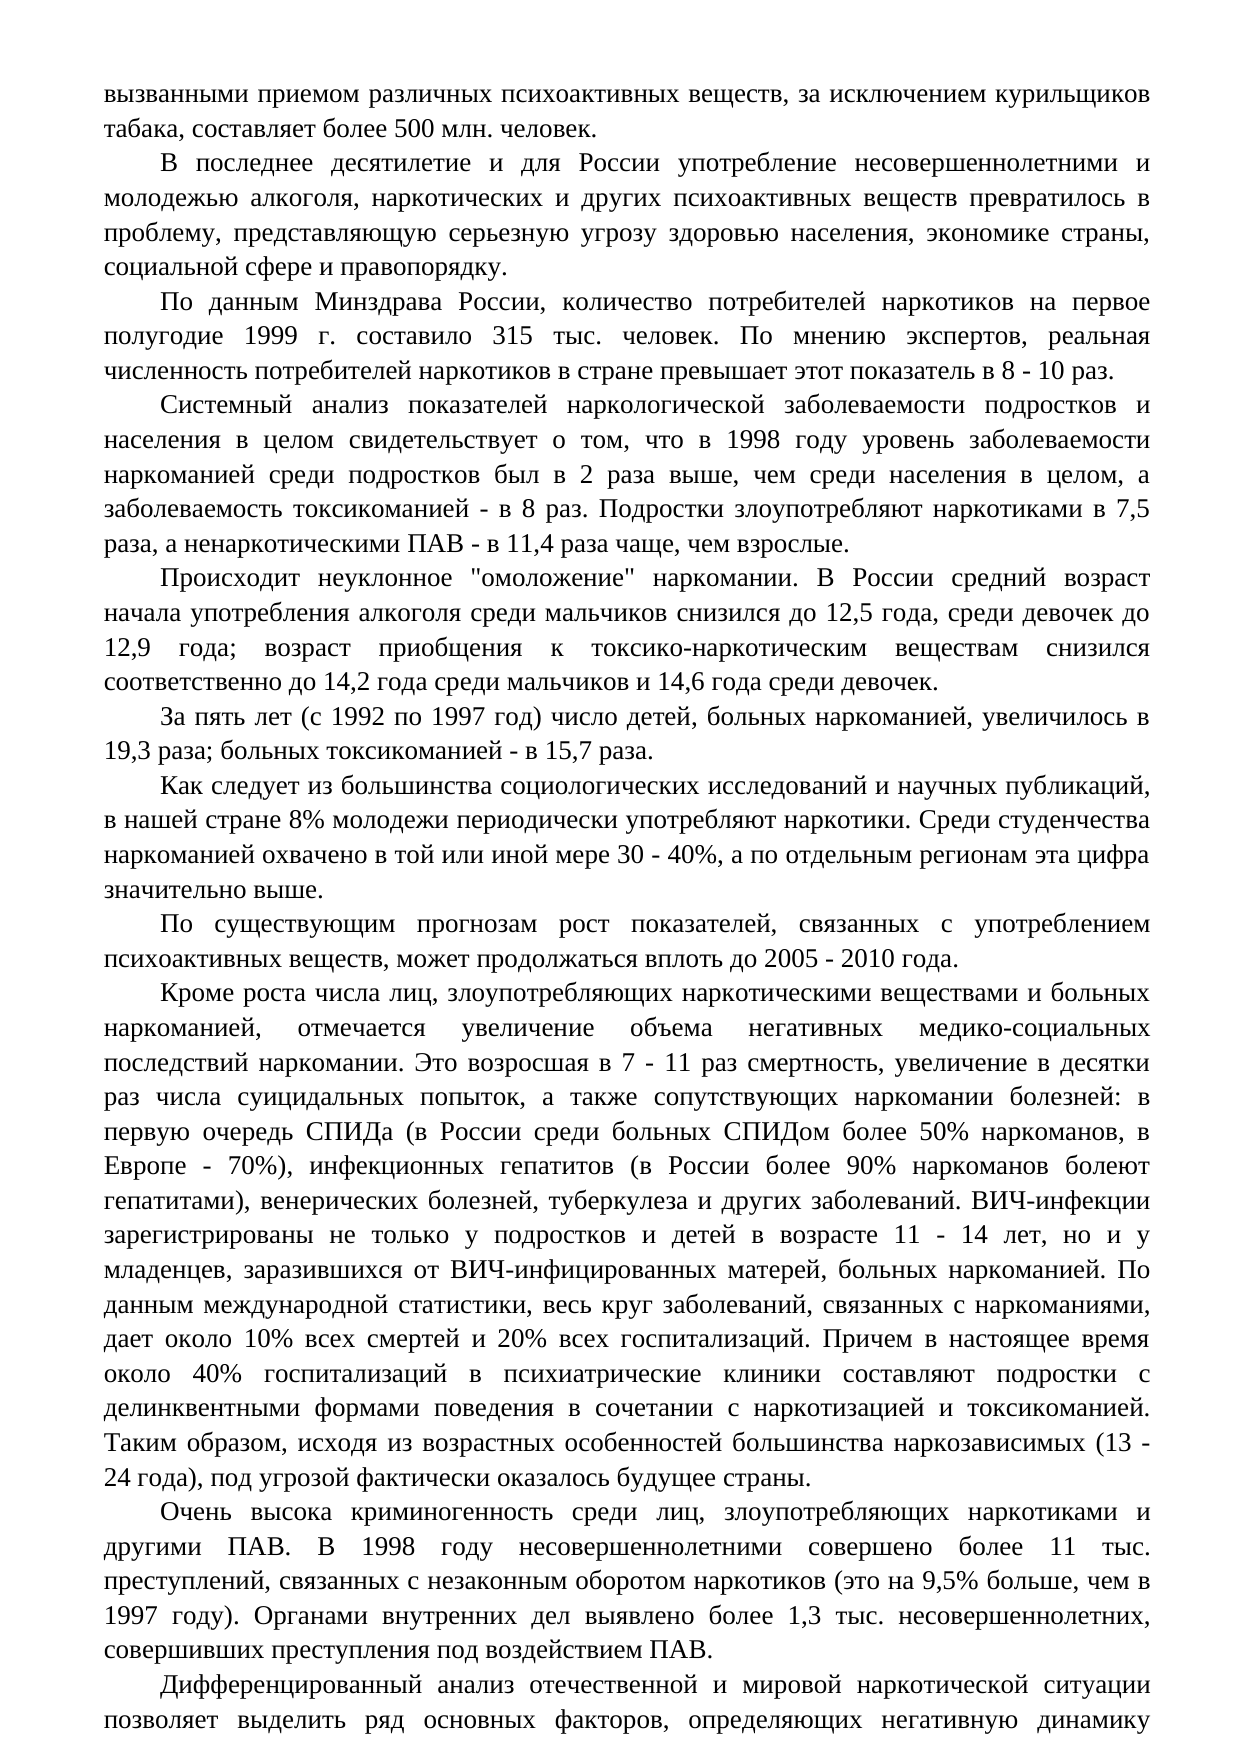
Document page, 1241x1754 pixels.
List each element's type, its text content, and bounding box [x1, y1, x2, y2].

text За пять лет (с 1992 по 1997 год) число детей, больных наркоманией, увеличилось в 19,3 раза; больных токсикоманией - в 15,7 раза. [103, 696, 1152, 766]
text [103, 74, 1152, 143]
text По данным Минздрава России, количество потребителей наркотиков на первое полугодие 1999 г. составило 315 тыс. человек. По мнению экспертов, реальная численность потребителей наркотиков в стране превышает этот показатель в 8 - 10 раз. [103, 281, 1152, 385]
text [103, 1665, 1152, 1734]
text Как следует из большинства социологических исследований и научных публикаций, в нашей стране 8% молодежи периодически употребляют наркотики. Среди студенчества наркоманией охвачено в той или иной мере 30 - 40%, а по отдельным регионам эта цифра значительно выше. [103, 766, 1152, 904]
text Системный анализ показателей наркологической заболеваемости подростков и населения в целом свидетельствует о том, что в 1998 году уровень заболеваемости наркоманией среди подростков был в 2 раза выше, чем среди населения в целом, а заболеваемость токсикоманией - в 8 раз. Подростки злоупотребляют наркотиками в 7,5 раза, а ненаркотическими ПАВ - в 11,4 раза чаще, чем взрослые. [103, 385, 1152, 558]
text Кроме роста числа лиц, злоупотребляющих наркотическими веществами и больных наркоманией, отмечается увеличение объема негативных медико-социальных последствий наркомании. Это возросшая в 7 - 11 раз смертность, увеличение в десятки раз числа суицидальных попыток, а также сопутствующих наркомании болезней: в первую очередь СПИДа (в России среди больных СПИДом более 50% наркоманов, в Европе - 70%), инфекционных гепатитов (в России более 90% наркоманов болеют гепатитами), венерических болезней, туберкулеза и других заболеваний. ВИЧ-инфекции зарегистрированы не только у подростков и детей в возрасте 11 - 14 лет, но и у младенцев, заразившихся от ВИЧ-инфицированных матерей, больных наркоманией. По данным международной статистики, весь круг заболеваний, связанных с наркоманиями, дает около 10% всех смертей и 20% всех госпитализаций. Причем в настоящее время около 40% госпитализаций в психиатрические клиники составляют подростки с делинквентными формами поведения в сочетании с наркотизацией и токсикоманией. Таким образом, исходя из возрастных особенностей большинства наркозависимых (13 - 24 года), под угрозой фактически оказалось будущее страны. [103, 973, 1152, 1492]
text Очень высока криминогенность среди лиц, злоупотребляющих наркотиками и другими ПАВ. В 1998 году несовершеннолетними совершено более 11 тыс. преступлений, связанных с незаконным оборотом наркотиков (это на 9,5% больше, чем в 1997 году). Органами внутренних дел выявлено более 1,3 тыс. несовершеннолетних, совершивших преступления под воздействием ПАВ. [103, 1492, 1152, 1665]
text По существующим прогнозам рост показателей, связанных с употреблением психоактивных веществ, может продолжаться вплоть до 2005 - 2010 года. [103, 904, 1152, 973]
text В последнее десятилетие и для России употребление несовершеннолетними и молодежью алкоголя, наркотических и других психоактивных веществ превратилось в проблему, представляющую серьезную угрозу здоровью населения, экономике страны, социальной сфере и правопорядку. [103, 143, 1152, 281]
text Происходит неуклонное "омоложение" наркомании. В России средний возраст начала употребления алкоголя среди мальчиков снизился до 12,5 года, среди девочек до 12,9 года; возраст приобщения к токсико-наркотическим веществам снизился соответственно до 14,2 года среди мальчиков и 14,6 года среди девочек. [103, 558, 1152, 696]
